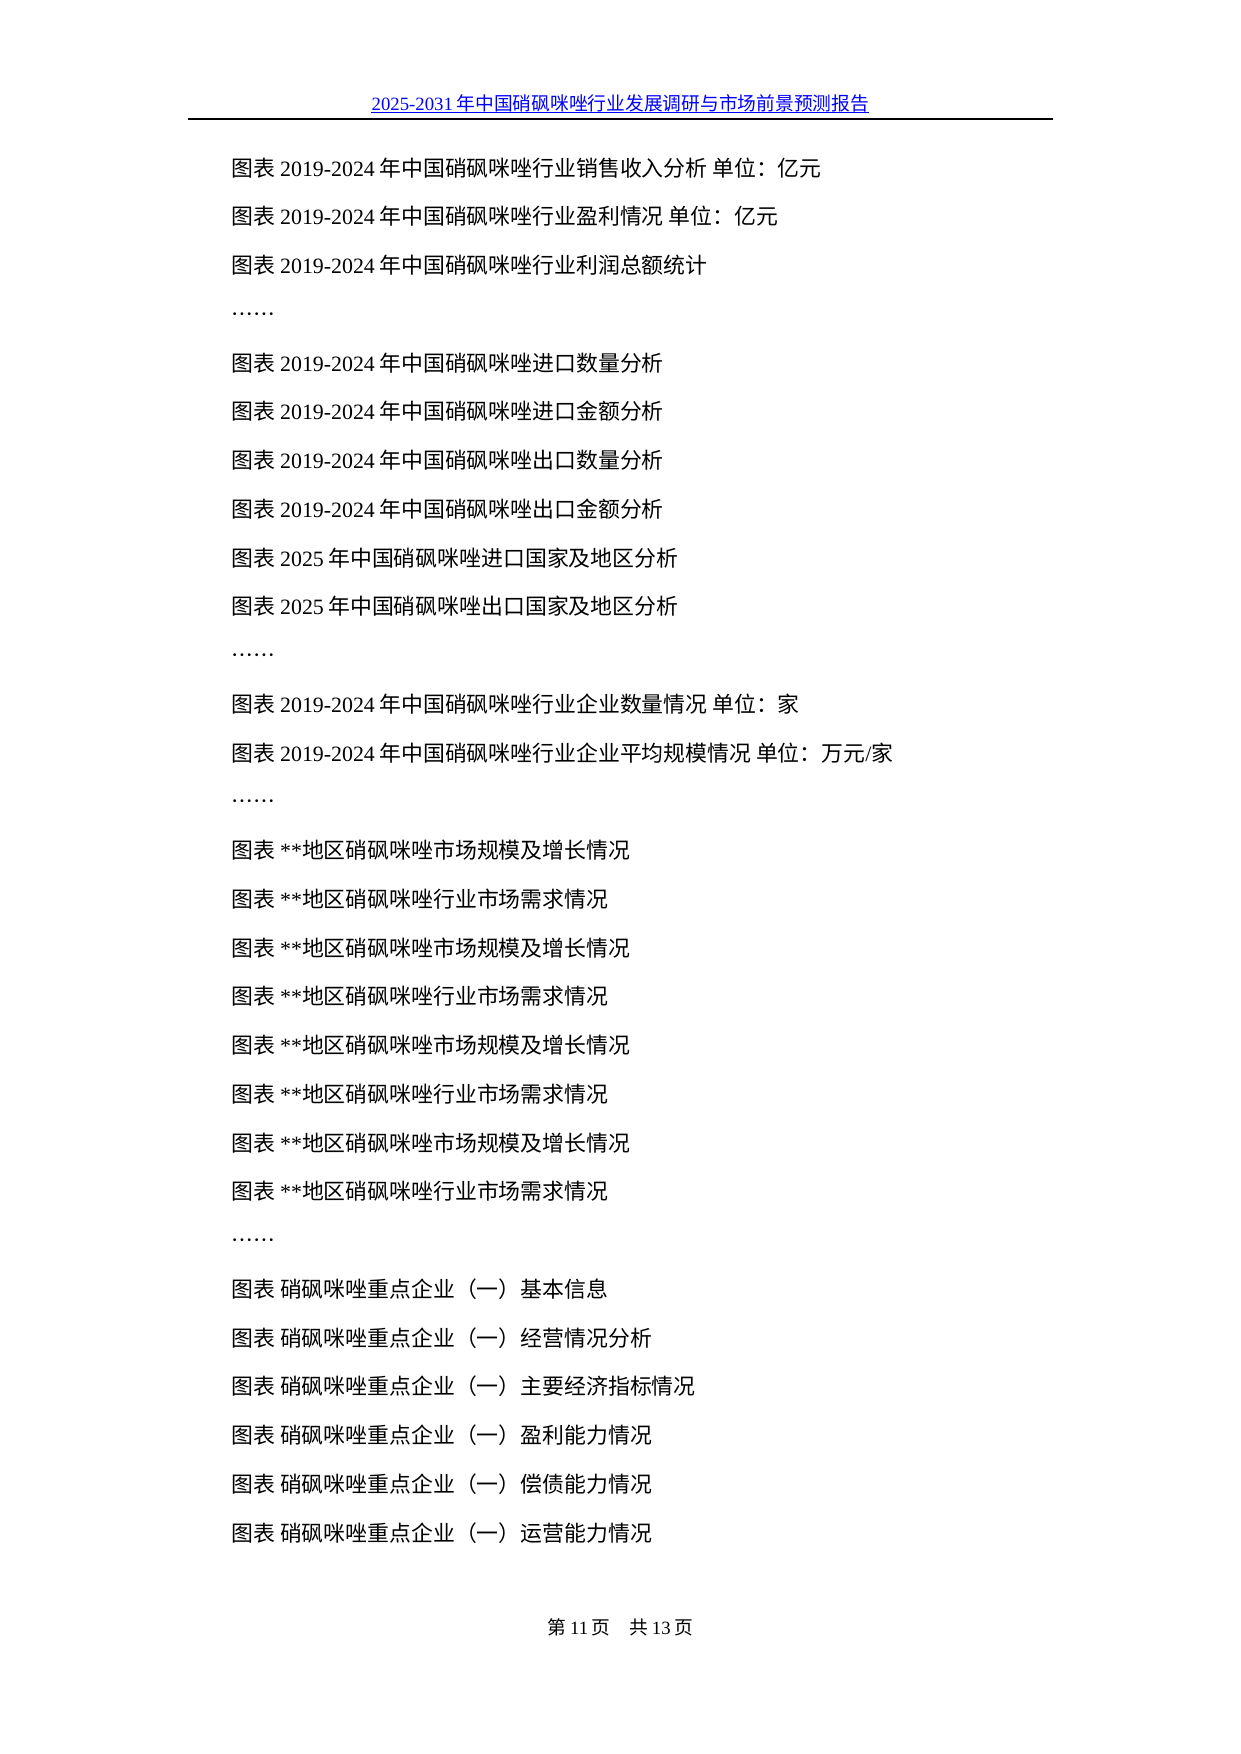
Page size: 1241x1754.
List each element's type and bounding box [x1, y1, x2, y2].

text [187, 150, 1053, 1548]
